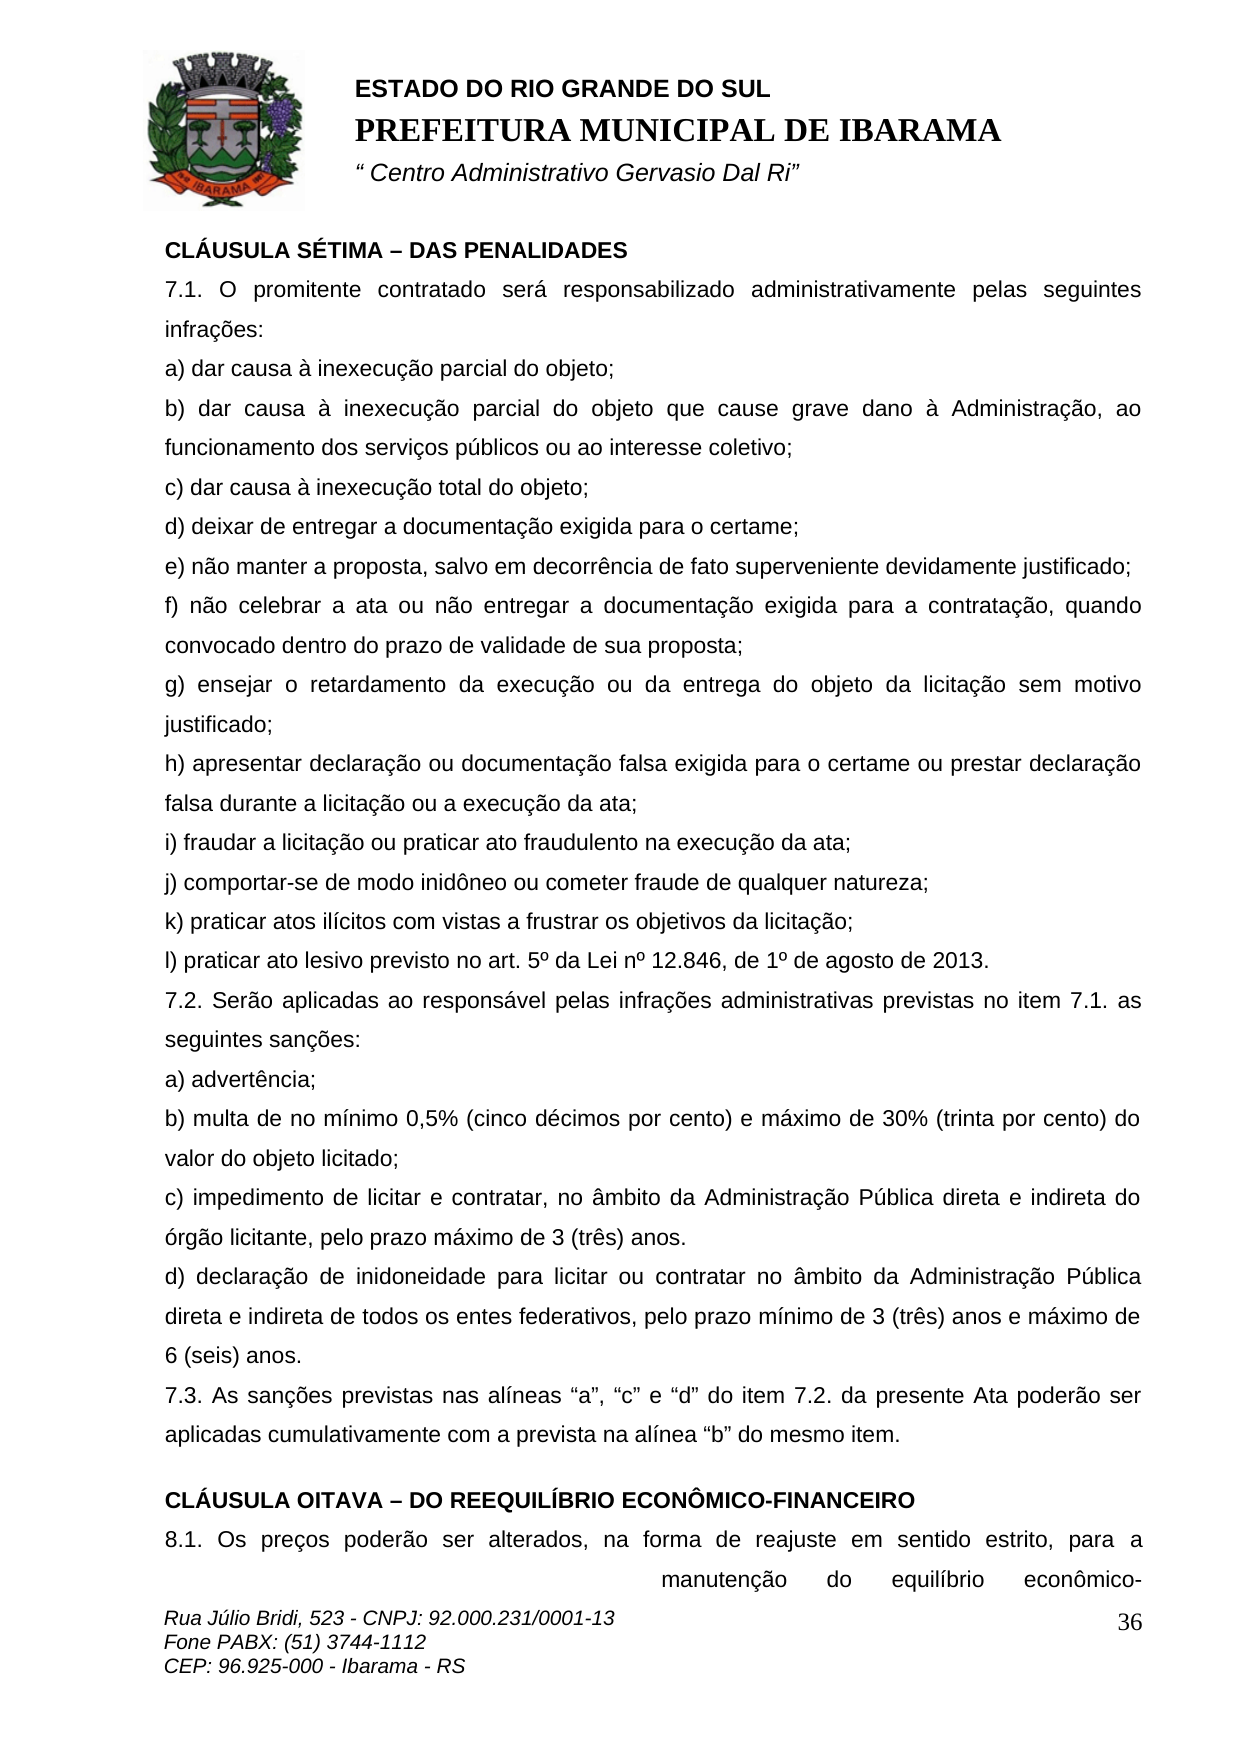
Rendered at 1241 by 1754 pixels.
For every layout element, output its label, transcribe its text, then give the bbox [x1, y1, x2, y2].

text CLÁUSULA OITAVA – DO REEQUILÍBRIO ECONÔMICO-FINANCEIRO [164, 1487, 1142, 1513]
text j) comportar-se de modo inidôneo ou cometer fraude de qualquer natureza; [164, 868, 1142, 895]
text c) dar causa à inexecução total do objeto; [164, 474, 1142, 500]
text 7.3. As sanções previstas nas alíneas “a”, “c” e “d” do item 7.2. da presente Ata poderão ser aplicadas cumulativamente com a prevista na alínea “b” do mesmo item. [164, 1382, 1142, 1447]
text d) deixar de entregar a documentação exigida para o certame; [164, 513, 1142, 539]
text f) não celebrar a ata ou não entregar a documentação exigida para a contratação, quando convocado dentro do prazo de validade de sua proposta; [164, 592, 1142, 658]
text l) praticar ato lesivo previsto no art. 5º da Lei nº 12.846, de 1º de agosto de 2013. [164, 947, 1142, 974]
text 7.2. Serão aplicadas ao responsável pelas infrações administrativas previstas no item 7.1. as seguintes sanções: [164, 987, 1142, 1053]
text c) impedimento de licitar e contratar, no âmbito da Administração Pública direta e indireta do órgão licitante, pelo prazo máximo de 3 (três) anos. [164, 1184, 1142, 1250]
text k) praticar atos ilícitos com vistas a frustrar os objetivos da licitação; [164, 908, 1142, 934]
text e) não manter a proposta, salvo em decorrência de fato superveniente devidamente justificado; [164, 553, 1142, 579]
text d) declaração de inidoneidade para licitar ou contratar no âmbito da Administração Pública direta e indireta de todos os entes federativos, pelo prazo mínimo de 3 (três) anos e máximo de 6 (seis) anos. [164, 1263, 1142, 1368]
text g) ensejar o retardamento da execução ou da entrega do objeto da licitação sem motivo justificado; [164, 671, 1142, 737]
text a) advertência; [164, 1066, 1142, 1092]
text h) apresentar declaração ou documentação falsa exigida para o certame ou prestar declaração falsa durante a licitação ou a execução da ata; [164, 750, 1142, 816]
text b) multa de no mínimo 0,5% (cinco décimos por cento) e máximo de 30% (trinta por cento) do valor do objeto licitado; [164, 1105, 1142, 1171]
text a) dar causa à inexecução parcial do objeto; [164, 355, 1142, 382]
text b) dar causa à inexecução parcial do objeto que cause grave dano à Administração, ao funcionamento dos serviços públicos ou ao interesse coletivo; [164, 395, 1142, 461]
text i) fraudar a licitação ou praticar ato fraudulento na execução da ata; [164, 829, 1142, 855]
text 7.1. O promitente contratado será responsabilizado administrativamente pelas seguintes infrações: [164, 276, 1142, 342]
text CLÁUSULA SÉTIMA – DAS PENALIDADES [164, 237, 1142, 263]
picture [142, 50, 306, 211]
